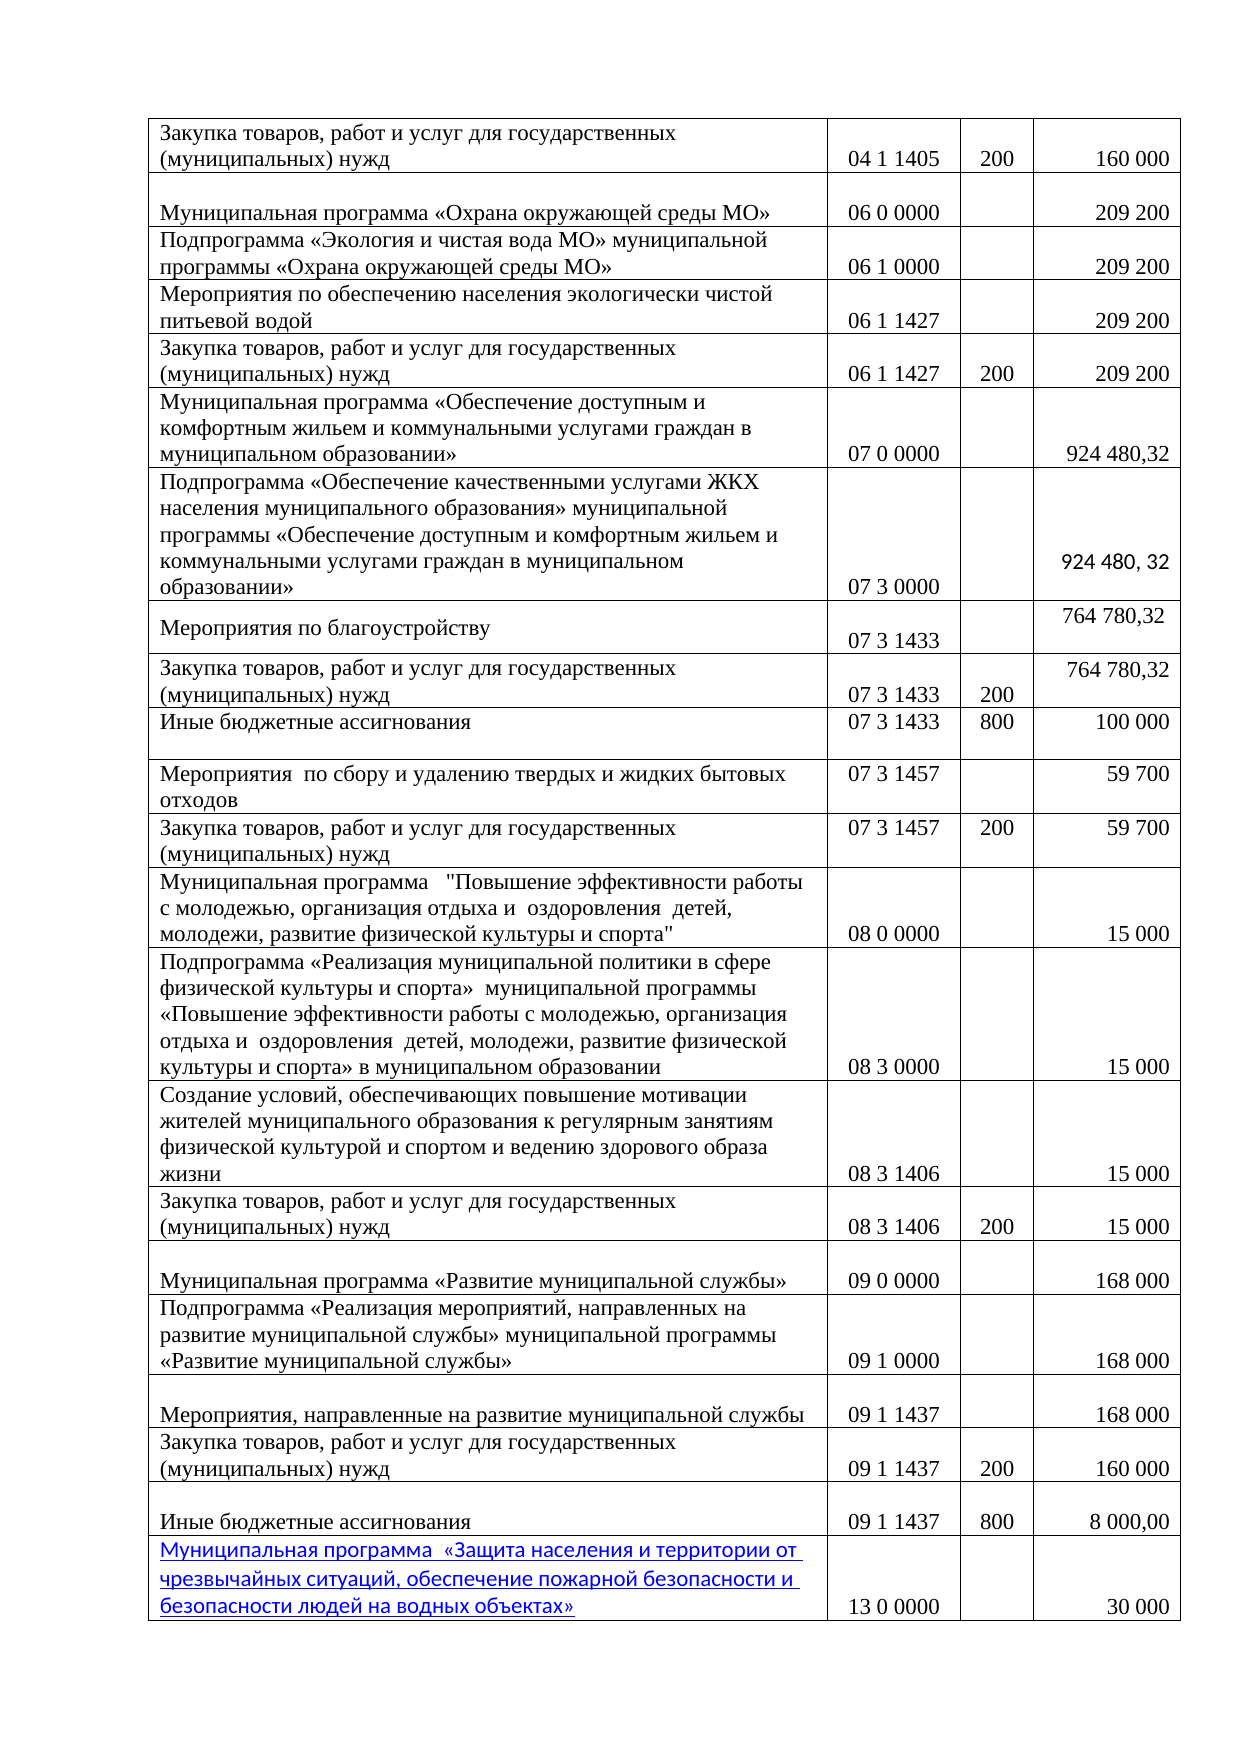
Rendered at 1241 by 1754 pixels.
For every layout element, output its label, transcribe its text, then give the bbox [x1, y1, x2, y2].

table_cell Муниципальная программа "Повышение эффективности работы с молодежью, организация отдыха и оздоровления детей, молодежи, развитие физической культуры и спорта" [149, 868, 827, 947]
table_cell [961, 601, 1033, 653]
table_cell [961, 1241, 1033, 1293]
table_cell 200 [961, 1428, 1033, 1481]
table_cell 100 000 [1034, 708, 1180, 759]
table_cell Мероприятия, направленные на развитие муниципальной службы [149, 1375, 827, 1427]
table_cell 09 1 1437 [828, 1428, 960, 1481]
table_cell [961, 1536, 1033, 1620]
table_cell Муниципальная программа «Охрана окружающей среды МО» [149, 173, 827, 226]
table_cell 07 3 1433 [828, 601, 960, 653]
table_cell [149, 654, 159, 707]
table_cell 764 780,32 [1034, 601, 1180, 653]
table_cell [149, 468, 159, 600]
table_cell 764 780,32 [1034, 654, 1180, 707]
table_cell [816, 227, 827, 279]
table_cell [961, 868, 1033, 947]
table_cell 15 000 [1034, 948, 1180, 1079]
table_cell 168 000 [1034, 1375, 1180, 1427]
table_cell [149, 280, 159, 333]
table_cell 09 0 0000 [828, 1241, 960, 1293]
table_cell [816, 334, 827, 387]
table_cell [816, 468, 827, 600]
table_cell 59 700 [1034, 814, 1180, 867]
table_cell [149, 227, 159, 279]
table_cell Подпрограмма «Реализация муниципальной политики в сфере физической культуры и спорта» муниципальной программы «Повышение эффективности работы с молодежью, организация отдыха и оздоровления детей, молодежи, развитие физической культуры и спорта» в муниципальном образовании [149, 948, 827, 1079]
table_cell 160 000 [1034, 119, 1180, 172]
table_cell 08 3 0000 [828, 948, 960, 1079]
table_cell [961, 948, 1033, 1079]
table_cell 04 1 1405 [828, 119, 960, 172]
table_cell 07 3 0000 [828, 468, 960, 600]
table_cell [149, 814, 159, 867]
table_cell [961, 1081, 1033, 1186]
table_cell Муниципальная программа «Защита населения и территории от чрезвычайных ситуаций, обеспечение пожарной безопасности и безопасности людей на водных объектах» [149, 1536, 827, 1620]
table_cell 209 200 [1034, 227, 1180, 279]
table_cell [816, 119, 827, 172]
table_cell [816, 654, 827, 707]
table_cell 200 [961, 1187, 1033, 1240]
table_cell [961, 760, 1033, 813]
table_cell 06 0 0000 [828, 173, 960, 226]
table_cell Подпрограмма «Реализация мероприятий, направленных на развитие муниципальной службы» муниципальной программы «Развитие муниципальной службы» [149, 1295, 827, 1373]
table_cell 168 000 [1034, 1295, 1180, 1373]
table_cell 07 3 1457 [828, 814, 960, 867]
table_cell 09 1 0000 [828, 1295, 960, 1373]
table_cell Создание условий, обеспечивающих повышение мотивации жителей муниципального образования к регулярным занятиям физической культурой и спортом и ведению здорового образа жизни [149, 1081, 827, 1186]
table_cell 07 0 0000 [828, 388, 960, 467]
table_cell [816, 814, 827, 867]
table_cell 15 000 [1034, 868, 1180, 947]
table_cell 168 000 [1034, 1241, 1180, 1293]
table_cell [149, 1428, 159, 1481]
table_cell 200 [961, 334, 1033, 387]
table_cell 209 200 [1034, 173, 1180, 226]
table_cell 924 480, 32 [1034, 468, 1180, 600]
table_cell 200 [961, 654, 1033, 707]
table_cell [961, 173, 1033, 226]
table_cell 160 000 [1034, 1428, 1180, 1481]
table_cell [961, 280, 1033, 333]
table_cell 07 3 1433 [828, 654, 960, 707]
table_cell 209 200 [1034, 334, 1180, 387]
table_cell [961, 468, 1033, 600]
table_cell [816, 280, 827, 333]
table_cell 800 [961, 708, 1033, 759]
table_cell 30 000 [1034, 1536, 1180, 1620]
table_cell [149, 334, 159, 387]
table_cell 09 1 1437 [828, 1482, 960, 1534]
table_cell 800 [961, 1482, 1033, 1534]
table_cell Закупка товаров, работ и услуг для государственных (муниципальных) нужд [149, 1187, 827, 1240]
table_cell Иные бюджетные ассигнования [149, 1482, 827, 1534]
table_cell 15 000 [1034, 1187, 1180, 1240]
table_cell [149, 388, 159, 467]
table_cell Иные бюджетные ассигнования [149, 708, 827, 759]
table_cell 200 [961, 119, 1033, 172]
table_cell 06 1 0000 [828, 227, 960, 279]
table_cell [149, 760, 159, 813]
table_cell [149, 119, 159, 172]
table_cell [961, 1375, 1033, 1427]
table_cell Муниципальная программа «Развитие муниципальной службы» [149, 1241, 827, 1293]
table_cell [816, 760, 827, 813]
table_cell Мероприятия по благоустройству [149, 601, 827, 653]
table_cell 13 0 0000 [828, 1536, 960, 1620]
table_cell 09 1 1437 [828, 1375, 960, 1427]
table_cell 200 [961, 814, 1033, 867]
table_cell 07 3 1457 [828, 760, 960, 813]
table_cell 15 000 [1034, 1081, 1180, 1186]
table_cell 924 480,32 [1034, 388, 1180, 467]
table_cell 209 200 [1034, 280, 1180, 333]
table_cell 07 3 1433 [828, 708, 960, 759]
table_cell 08 3 1406 [828, 1081, 960, 1186]
table_cell 8 000,00 [1034, 1482, 1180, 1534]
table_cell 08 0 0000 [828, 868, 960, 947]
table_cell 06 1 1427 [828, 280, 960, 333]
table_cell 59 700 [1034, 760, 1180, 813]
table_cell [961, 1295, 1033, 1373]
table_cell [961, 227, 1033, 279]
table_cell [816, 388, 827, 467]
table_cell [961, 388, 1033, 467]
table_cell 06 1 1427 [828, 334, 960, 387]
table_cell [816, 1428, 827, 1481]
table_cell 08 3 1406 [828, 1187, 960, 1240]
